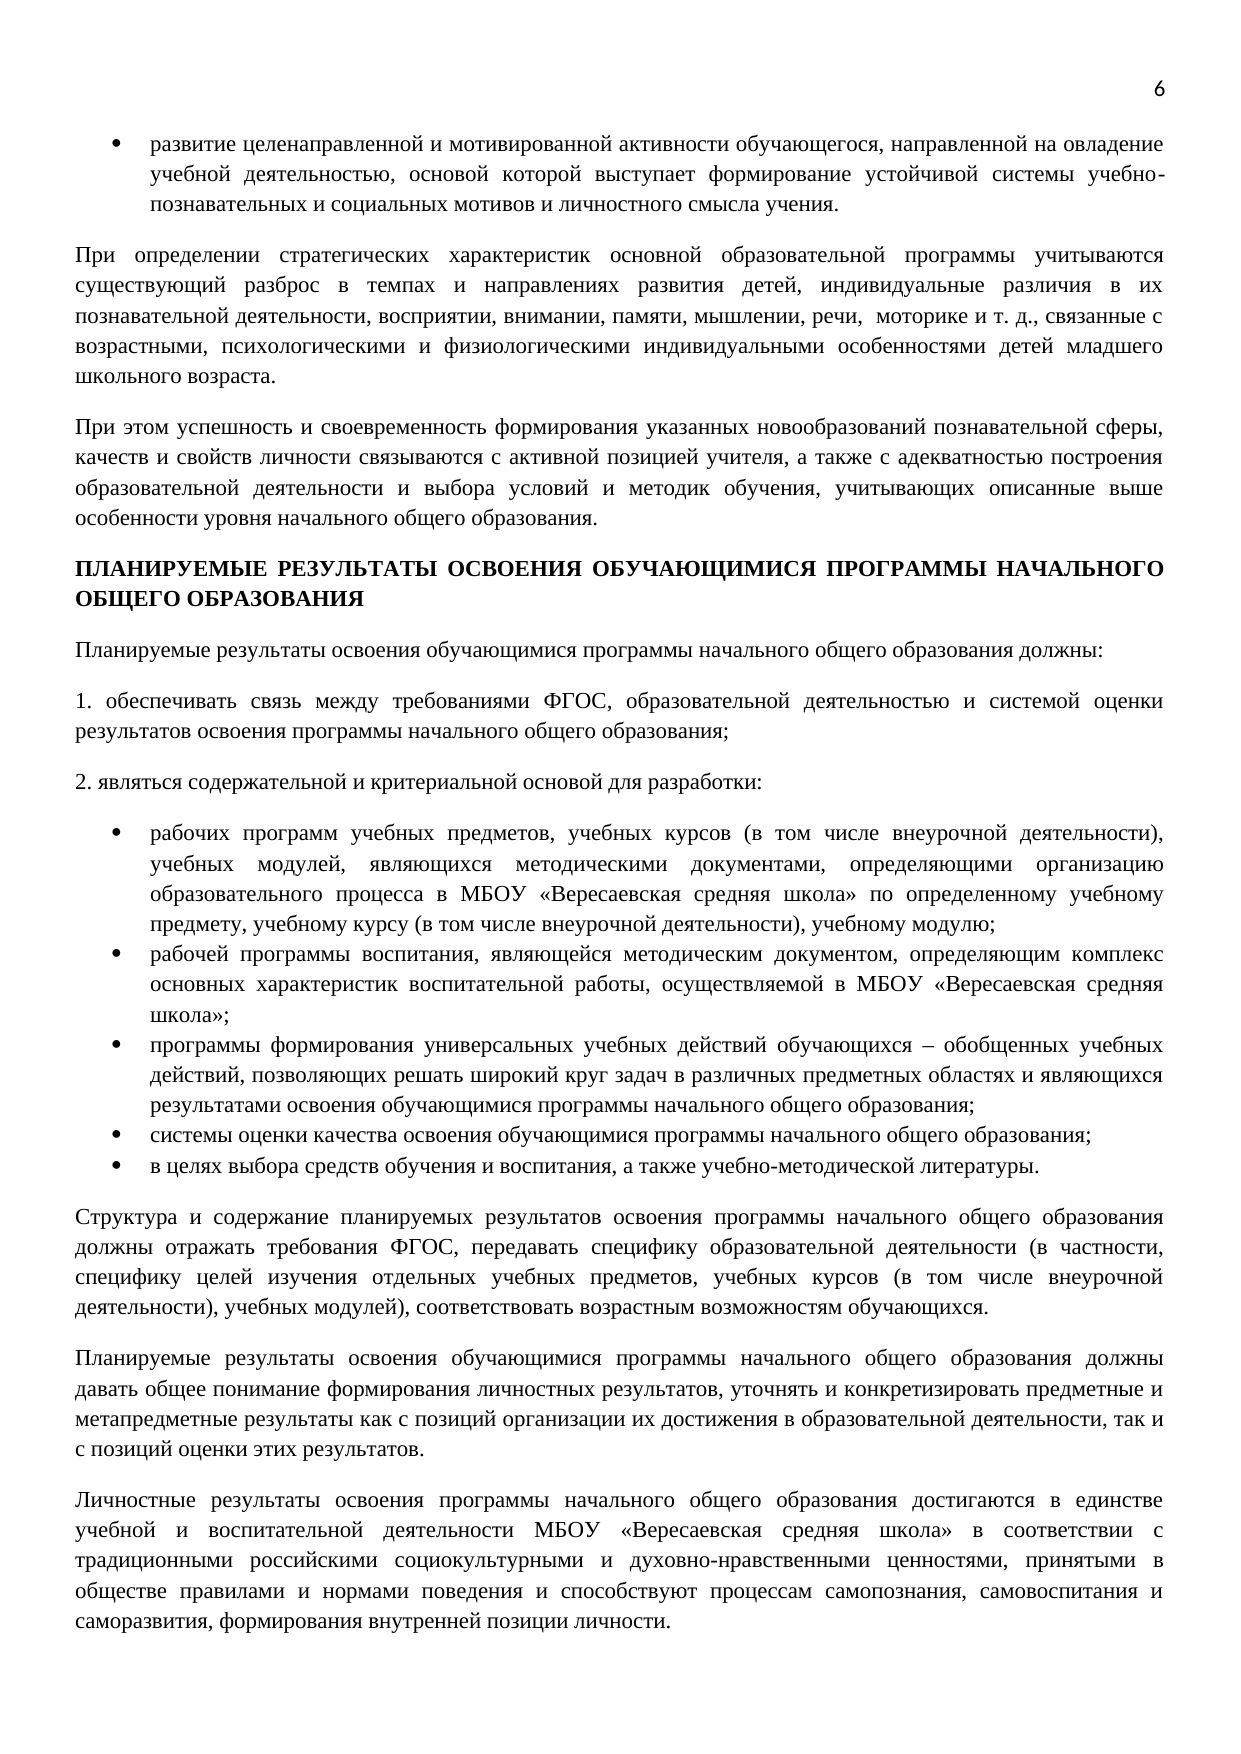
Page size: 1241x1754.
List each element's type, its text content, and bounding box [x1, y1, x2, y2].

text Структура и содержание планируемых результатов освоения программы начального общего образования должны отражать требования ФГОС, передавать специфику образовательной деятельности (в частности, специфику целей изучения отдельных учебных предметов, учебных курсов (в том числе внеурочной деятельности), учебных модулей), соответствовать возрастным возможностям обучающихся. [75, 1203, 1165, 1320]
text Личностные результаты освоения программы начального общего образования достигаются в единстве учебной и воспитательной деятельности МБОУ «Вересаевская средняя школа» в соответствии с традиционными российскими социокультурными и духовно-нравственными ценностями, принятыми в обществе правилами и нормами поведения и способствуют процессам самопознания, самовоспитания и саморазвития, формирования внутренней позиции личности. [75, 1486, 1165, 1633]
text 1. обеспечивать связь между требованиями ФГОС, образовательной деятельностью и системой оценки результатов освоения программы начального общего образования; [75, 687, 1165, 744]
text 2. являться содержательной и критериальной основой для разработки: [75, 768, 1165, 795]
text При определении стратегических характеристик основной образовательной программы учитываются существующий разброс в темпах и направлениях развития детей, индивидуальные различия в их познавательной деятельности, восприятии, внимании, памяти, мышлении, речи, моторике и т. д., связанные с возрастными, психологическими и физиологическими индивидуальными особенностями детей младшего школьного возраста. [75, 241, 1165, 388]
list системы оценки качества освоения обучающимися программы начального общего образования; [112, 1121, 1165, 1148]
list в целях выбора средств обучения и воспитания, а также учебно-методической литературы. [112, 1152, 1165, 1178]
list развитие целенаправленной и мотивированной активности обучающегося, направленной на овладение учебной деятельностью, основой которой выступает формирование устойчивой системы учебно­познавательных и социальных мотивов и личностного смысла учения. [112, 130, 1165, 217]
text Планируемые результаты освоения обучающимися программы начального общего образования должны: [75, 636, 1165, 662]
list программы формирования универсальных учебных действий обучающихся – обобщенных учебных действий, позволяющих решать широкий круг задач в различных предметных областях и являющихся результатами освоения обучающимися программы начального общего образования; [112, 1031, 1165, 1118]
list рабочей программы воспитания, являющейся методическим документом, определяющим комплекс основных характеристик воспитательной работы, осуществляемой в МБОУ «Вересаевская средняя школа»; [112, 940, 1165, 1027]
text При этом успешность и своевременность формирования указанных новообразований познавательной сферы, качеств и свойств личности связываются с активной позицией учителя, а также с адекватностью построения образовательной деятельности и выбора условий и методик обучения, учитывающих описанные выше особенности уровня начального общего образования. [75, 413, 1165, 530]
list рабочих программ учебных предметов, учебных курсов (в том числе внеурочной деятельности), учебных модулей, являющихся методическими документами, определяющими организацию образовательного процесса в МБОУ «Вересаевская средняя школа» по определенному учебному предмету, учебному курсу (в том числе внеурочной деятельности), учебному модулю; [112, 819, 1165, 936]
text Планируемые результаты освоения обучающимися программы начального общего образования должны давать общее понимание формирования личностных результатов, уточнять и конкретизировать предметные и метапредметные результаты как с позиций организации их достижения в образовательной деятельности, так и с позиций оценки этих результатов. [75, 1344, 1165, 1461]
text ПЛАНИРУЕМЫЕ РЕЗУЛЬТАТЫ ОСВОЕНИЯ ОБУЧАЮЩИМИСЯ ПРОГРАММЫ НАЧАЛЬНОГО ОБЩЕГО ОБРАЗОВАНИЯ [75, 555, 1165, 611]
